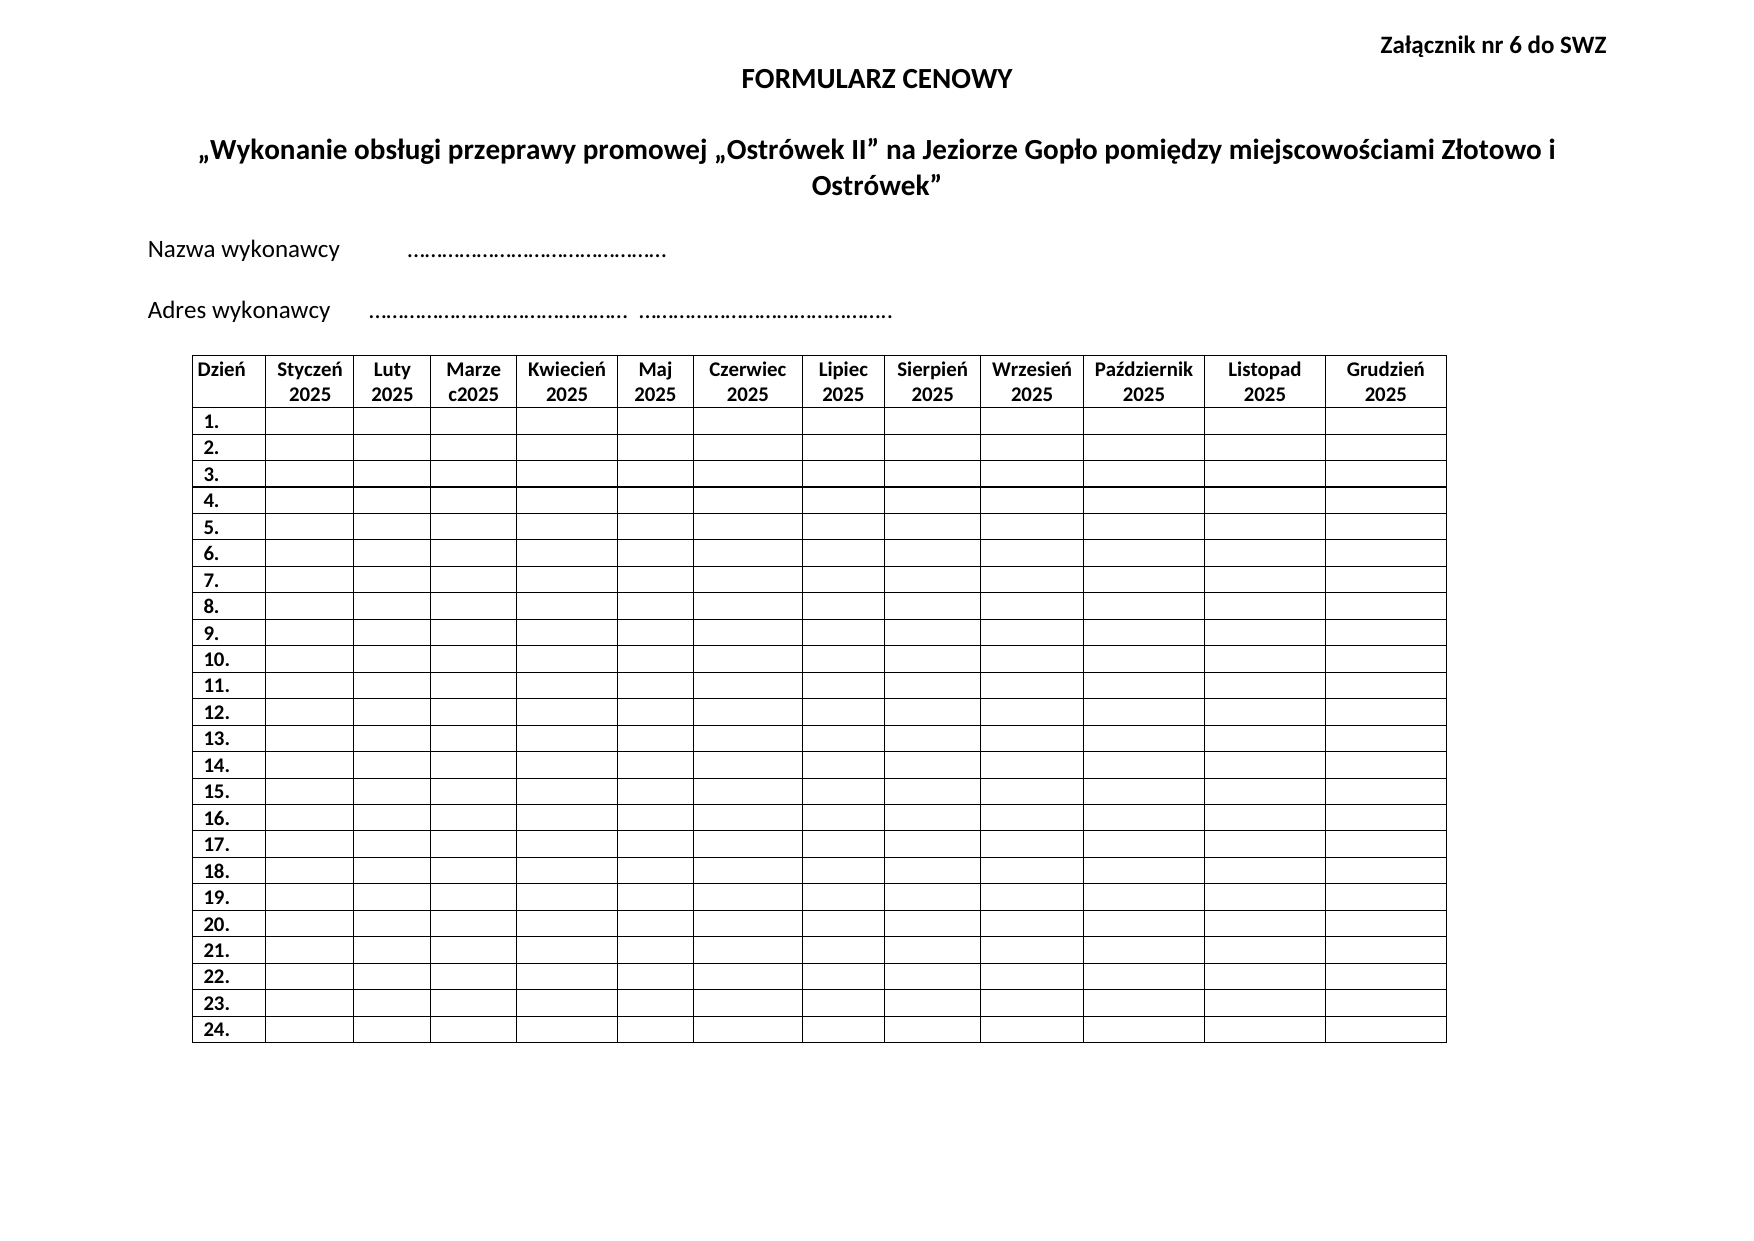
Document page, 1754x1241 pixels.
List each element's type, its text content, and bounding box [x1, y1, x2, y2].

table_cell [517, 488, 617, 513]
table_cell [266, 461, 353, 486]
table_cell [1326, 408, 1446, 433]
table_cell [618, 964, 693, 989]
table_cell [694, 726, 802, 751]
table_cell [517, 435, 617, 460]
table_cell [803, 540, 884, 566]
table_cell [1084, 990, 1204, 1016]
table_cell [803, 911, 884, 936]
table_cell [618, 805, 693, 830]
table_cell [1084, 646, 1204, 672]
table_cell [1084, 699, 1204, 724]
table_cell [618, 514, 693, 539]
table_cell [1084, 805, 1204, 830]
table_cell [694, 937, 802, 963]
table_cell [803, 620, 884, 645]
table_cell [1326, 646, 1446, 672]
table_cell [431, 937, 516, 963]
table_cell [431, 726, 516, 751]
table_cell [1205, 964, 1325, 989]
table_header Luty 2025 [354, 356, 430, 407]
table_cell [1205, 726, 1325, 751]
table_cell [354, 435, 430, 460]
table_cell [981, 488, 1083, 513]
table_cell [1326, 540, 1446, 566]
table_cell [803, 435, 884, 460]
table_cell [1205, 620, 1325, 645]
table_cell [193, 990, 265, 1016]
table_cell [981, 699, 1083, 724]
table_header Lipiec2025 [803, 356, 884, 407]
table_cell [981, 593, 1083, 619]
table_header Wrzesień2025 [981, 356, 1083, 407]
table_cell [354, 752, 430, 777]
table_cell [694, 911, 802, 936]
table_header Październik2025 [1084, 356, 1204, 407]
table_cell [1205, 990, 1325, 1016]
table_cell [193, 831, 265, 857]
table_cell [1205, 646, 1325, 672]
table_cell [694, 1017, 802, 1042]
table_cell [885, 408, 980, 433]
table_cell [193, 752, 265, 777]
table_cell [885, 435, 980, 460]
table_cell [1326, 593, 1446, 619]
table_cell [431, 752, 516, 777]
text FORMULARZ CENOWY [148, 60, 1606, 96]
table_cell [885, 514, 980, 539]
table_cell [193, 435, 265, 460]
table_cell [431, 514, 516, 539]
table_cell [1084, 726, 1204, 751]
table_cell [1205, 488, 1325, 513]
text Załącznik nr 6 do SWZ [148, 29, 1606, 60]
table_cell [1084, 593, 1204, 619]
table_cell [266, 488, 353, 513]
table_cell [517, 673, 617, 698]
table_cell [981, 726, 1083, 751]
table_cell [803, 884, 884, 910]
table_cell [266, 1017, 353, 1042]
table_cell [431, 488, 516, 513]
table_cell [1205, 858, 1325, 883]
table_cell [618, 990, 693, 1016]
table_cell [431, 805, 516, 830]
table_cell [517, 884, 617, 910]
table_cell [193, 779, 265, 804]
table_cell [431, 673, 516, 698]
table_cell [1084, 831, 1204, 857]
table_cell [517, 937, 617, 963]
table_cell [193, 673, 265, 698]
table_cell [1084, 1017, 1204, 1042]
table_cell [354, 620, 430, 645]
table_cell [1326, 831, 1446, 857]
table_cell [1084, 673, 1204, 698]
table_cell [193, 1017, 265, 1042]
table_cell [517, 858, 617, 883]
table_cell [885, 673, 980, 698]
table_cell [517, 514, 617, 539]
table_cell [1084, 514, 1204, 539]
table_cell [694, 752, 802, 777]
table_cell [1326, 620, 1446, 645]
table_cell [1326, 990, 1446, 1016]
table_cell [1326, 461, 1446, 486]
table_cell [694, 620, 802, 645]
table_cell [618, 435, 693, 460]
table_cell [981, 911, 1083, 936]
table_cell [803, 699, 884, 724]
table_cell [694, 646, 802, 672]
table_cell [517, 593, 617, 619]
table_cell [1205, 831, 1325, 857]
table_cell [694, 540, 802, 566]
table_cell [193, 593, 265, 619]
table_cell [354, 884, 430, 910]
table_cell [981, 540, 1083, 566]
table_cell [354, 858, 430, 883]
table_cell [354, 408, 430, 433]
table_cell [885, 461, 980, 486]
table_cell [618, 699, 693, 724]
table_cell [803, 593, 884, 619]
table_cell [431, 461, 516, 486]
table_cell [618, 726, 693, 751]
table_cell [1205, 805, 1325, 830]
table_cell [354, 673, 430, 698]
table_cell [193, 726, 265, 751]
table_cell [517, 699, 617, 724]
table_cell [694, 858, 802, 883]
table_header Maj 2025 [618, 356, 693, 407]
table_cell [885, 911, 980, 936]
table_cell [1205, 593, 1325, 619]
table_cell [1084, 620, 1204, 645]
table_cell [354, 990, 430, 1016]
table_cell [981, 1017, 1083, 1042]
table_cell [354, 726, 430, 751]
table_cell [1084, 911, 1204, 936]
table_cell [517, 646, 617, 672]
table_cell [266, 858, 353, 883]
table_cell [1326, 752, 1446, 777]
table_cell [517, 911, 617, 936]
table_cell [694, 435, 802, 460]
table_cell [694, 831, 802, 857]
table_cell [981, 752, 1083, 777]
table_cell [193, 567, 265, 592]
table_cell [1084, 937, 1204, 963]
table_cell [266, 673, 353, 698]
table_cell [354, 937, 430, 963]
table_cell [803, 831, 884, 857]
table_cell [266, 593, 353, 619]
table_cell [1205, 408, 1325, 433]
table_cell [193, 884, 265, 910]
table_cell [266, 620, 353, 645]
table_cell [1326, 488, 1446, 513]
table_cell [618, 408, 693, 433]
table_cell [266, 646, 353, 672]
table_cell [981, 964, 1083, 989]
table_header Sierpień 2025 [885, 356, 980, 407]
table_cell [193, 620, 265, 645]
table_cell [1084, 964, 1204, 989]
table_cell [431, 435, 516, 460]
table_cell [618, 779, 693, 804]
table_cell [885, 884, 980, 910]
table_cell [266, 726, 353, 751]
table_cell [266, 540, 353, 566]
table_cell [1326, 805, 1446, 830]
table_cell [1326, 1017, 1446, 1042]
table_cell [517, 620, 617, 645]
table_cell [803, 514, 884, 539]
table_cell [266, 752, 353, 777]
table_cell [266, 911, 353, 936]
table_cell [354, 461, 430, 486]
table_cell [431, 593, 516, 619]
table_cell [266, 567, 353, 592]
table_header Czerwiec2025 [694, 356, 802, 407]
table_cell [266, 779, 353, 804]
table_cell [803, 858, 884, 883]
table_cell [694, 514, 802, 539]
table_cell [694, 779, 802, 804]
table_cell [885, 990, 980, 1016]
table_cell [618, 673, 693, 698]
table_cell [354, 779, 430, 804]
table_cell [885, 567, 980, 592]
table_cell [193, 858, 265, 883]
table_cell [618, 540, 693, 566]
table_cell [266, 884, 353, 910]
table_cell [431, 1017, 516, 1042]
table_cell [694, 461, 802, 486]
table_cell [885, 858, 980, 883]
table_cell [431, 779, 516, 804]
table_cell [431, 620, 516, 645]
table_cell [1205, 435, 1325, 460]
table_cell [266, 937, 353, 963]
table_cell [885, 1017, 980, 1042]
table_cell [885, 805, 980, 830]
table_cell [193, 461, 265, 486]
table_cell [1084, 752, 1204, 777]
table_cell [193, 408, 265, 433]
table_cell [431, 699, 516, 724]
table_header Dzień [193, 356, 265, 407]
table_cell [517, 567, 617, 592]
table_cell [1084, 884, 1204, 910]
table_cell [517, 752, 617, 777]
table_cell [1326, 567, 1446, 592]
table_cell [618, 1017, 693, 1042]
table_cell [266, 805, 353, 830]
table_cell [517, 461, 617, 486]
table_cell [885, 937, 980, 963]
table_cell [517, 990, 617, 1016]
table_cell [193, 540, 265, 566]
table_cell [354, 699, 430, 724]
table_cell [1205, 779, 1325, 804]
table_cell [431, 858, 516, 883]
text Adres wykonawcy ……………………………………… …………………………………….. [148, 294, 1606, 325]
table_cell [1205, 514, 1325, 539]
table_cell [885, 646, 980, 672]
table_cell [981, 831, 1083, 857]
table_cell [618, 620, 693, 645]
table_cell [354, 646, 430, 672]
table_cell [1084, 567, 1204, 592]
table_cell [803, 646, 884, 672]
table_cell [885, 752, 980, 777]
table_cell [354, 1017, 430, 1042]
table_cell [885, 488, 980, 513]
table_cell [618, 646, 693, 672]
table_cell [1326, 435, 1446, 460]
table_cell [618, 593, 693, 619]
table_cell [618, 858, 693, 883]
table_cell [981, 435, 1083, 460]
table_cell [431, 408, 516, 433]
table_cell [517, 726, 617, 751]
table_cell [1205, 1017, 1325, 1042]
table_cell [431, 990, 516, 1016]
table_cell [354, 964, 430, 989]
table_cell [266, 514, 353, 539]
table_cell [981, 646, 1083, 672]
table_cell [618, 911, 693, 936]
table_cell [981, 567, 1083, 592]
table_cell [885, 699, 980, 724]
table_cell [431, 911, 516, 936]
table_cell [193, 805, 265, 830]
table_cell [193, 514, 265, 539]
table_cell [803, 937, 884, 963]
table_cell [803, 567, 884, 592]
table_header Styczeń 2025 [266, 356, 353, 407]
table_cell [1205, 884, 1325, 910]
table_cell [1084, 779, 1204, 804]
table_cell [354, 593, 430, 619]
table_cell [431, 540, 516, 566]
table_cell [981, 408, 1083, 433]
table_cell [981, 779, 1083, 804]
table_cell [694, 884, 802, 910]
table_cell [694, 699, 802, 724]
table_cell [618, 567, 693, 592]
table_cell [193, 699, 265, 724]
table_cell [517, 779, 617, 804]
table_cell [803, 488, 884, 513]
table_cell [266, 831, 353, 857]
table_cell [431, 884, 516, 910]
table_cell [885, 831, 980, 857]
table_cell [431, 646, 516, 672]
table_cell [981, 884, 1083, 910]
table_header Listopad 2025 [1205, 356, 1325, 407]
table_cell [1326, 726, 1446, 751]
table_cell [803, 461, 884, 486]
table_cell [517, 964, 617, 989]
table_cell [193, 646, 265, 672]
text Nazwa wykonawcy ……………………………………… [148, 233, 1606, 264]
table_cell [694, 488, 802, 513]
table_cell [885, 779, 980, 804]
table_cell [981, 514, 1083, 539]
table_cell [354, 540, 430, 566]
table_cell [266, 990, 353, 1016]
table_cell [618, 884, 693, 910]
table_cell [354, 831, 430, 857]
table_cell [981, 990, 1083, 1016]
table_cell [431, 567, 516, 592]
table_cell [1084, 540, 1204, 566]
table_cell [266, 699, 353, 724]
table_cell [803, 990, 884, 1016]
table_cell [1326, 514, 1446, 539]
table_cell [354, 911, 430, 936]
table_cell [1084, 408, 1204, 433]
table_cell [1326, 673, 1446, 698]
table_cell [803, 752, 884, 777]
table_cell [1326, 858, 1446, 883]
table_cell [517, 1017, 617, 1042]
table_cell [885, 593, 980, 619]
text „Wykonanie obsługi przeprawy promowej „Ostrówek II” na Jeziorze Gopło pomiędzy miejscowościami Złotowo i Ostrówek” [148, 131, 1606, 203]
table_cell [1205, 461, 1325, 486]
table_cell [803, 964, 884, 989]
table_cell [193, 488, 265, 513]
table_cell [1205, 540, 1325, 566]
table_cell [517, 805, 617, 830]
table_cell [266, 408, 353, 433]
table_cell [981, 673, 1083, 698]
table_cell [803, 726, 884, 751]
table_cell [885, 964, 980, 989]
table_cell [1326, 911, 1446, 936]
table_cell [193, 964, 265, 989]
table_cell [1205, 752, 1325, 777]
table_cell [981, 805, 1083, 830]
table_cell [193, 911, 265, 936]
table_cell [1205, 911, 1325, 936]
table_cell [517, 540, 617, 566]
table_cell [803, 408, 884, 433]
table_cell [618, 461, 693, 486]
table_cell [1084, 435, 1204, 460]
table_cell [618, 488, 693, 513]
table_cell [1326, 779, 1446, 804]
table_header Grudzień 2025 [1326, 356, 1446, 407]
table_cell [885, 540, 980, 566]
table_header Kwiecień2025 [517, 356, 617, 407]
table_cell [354, 514, 430, 539]
table_cell [517, 408, 617, 433]
table_cell [1205, 937, 1325, 963]
table_cell [694, 964, 802, 989]
table_cell [694, 805, 802, 830]
table_cell [193, 937, 265, 963]
table_cell [694, 673, 802, 698]
table_cell [694, 593, 802, 619]
table_cell [354, 567, 430, 592]
table_cell [1084, 858, 1204, 883]
table_cell [354, 805, 430, 830]
table_cell [885, 726, 980, 751]
table_cell [354, 488, 430, 513]
table_cell [1205, 567, 1325, 592]
table_cell [803, 779, 884, 804]
table_cell [981, 937, 1083, 963]
table_cell [1326, 937, 1446, 963]
table_cell [803, 805, 884, 830]
table_cell [618, 752, 693, 777]
table_cell [1326, 699, 1446, 724]
table_cell [618, 831, 693, 857]
table_cell [517, 831, 617, 857]
table_cell [1205, 673, 1325, 698]
table_cell [694, 408, 802, 433]
table_cell [803, 1017, 884, 1042]
table_cell [981, 858, 1083, 883]
table_cell [618, 937, 693, 963]
table_cell [266, 964, 353, 989]
table_cell [981, 461, 1083, 486]
table_cell [885, 620, 980, 645]
table_cell [1326, 884, 1446, 910]
table_cell [803, 673, 884, 698]
table_cell [1326, 964, 1446, 989]
table_cell [266, 435, 353, 460]
table_cell [431, 831, 516, 857]
table_cell [694, 990, 802, 1016]
table_cell [1084, 461, 1204, 486]
table_cell [431, 964, 516, 989]
table_cell [1084, 488, 1204, 513]
table_header Marzec2025 [431, 356, 516, 407]
table_cell [694, 567, 802, 592]
table_cell [1205, 699, 1325, 724]
table_cell [981, 620, 1083, 645]
